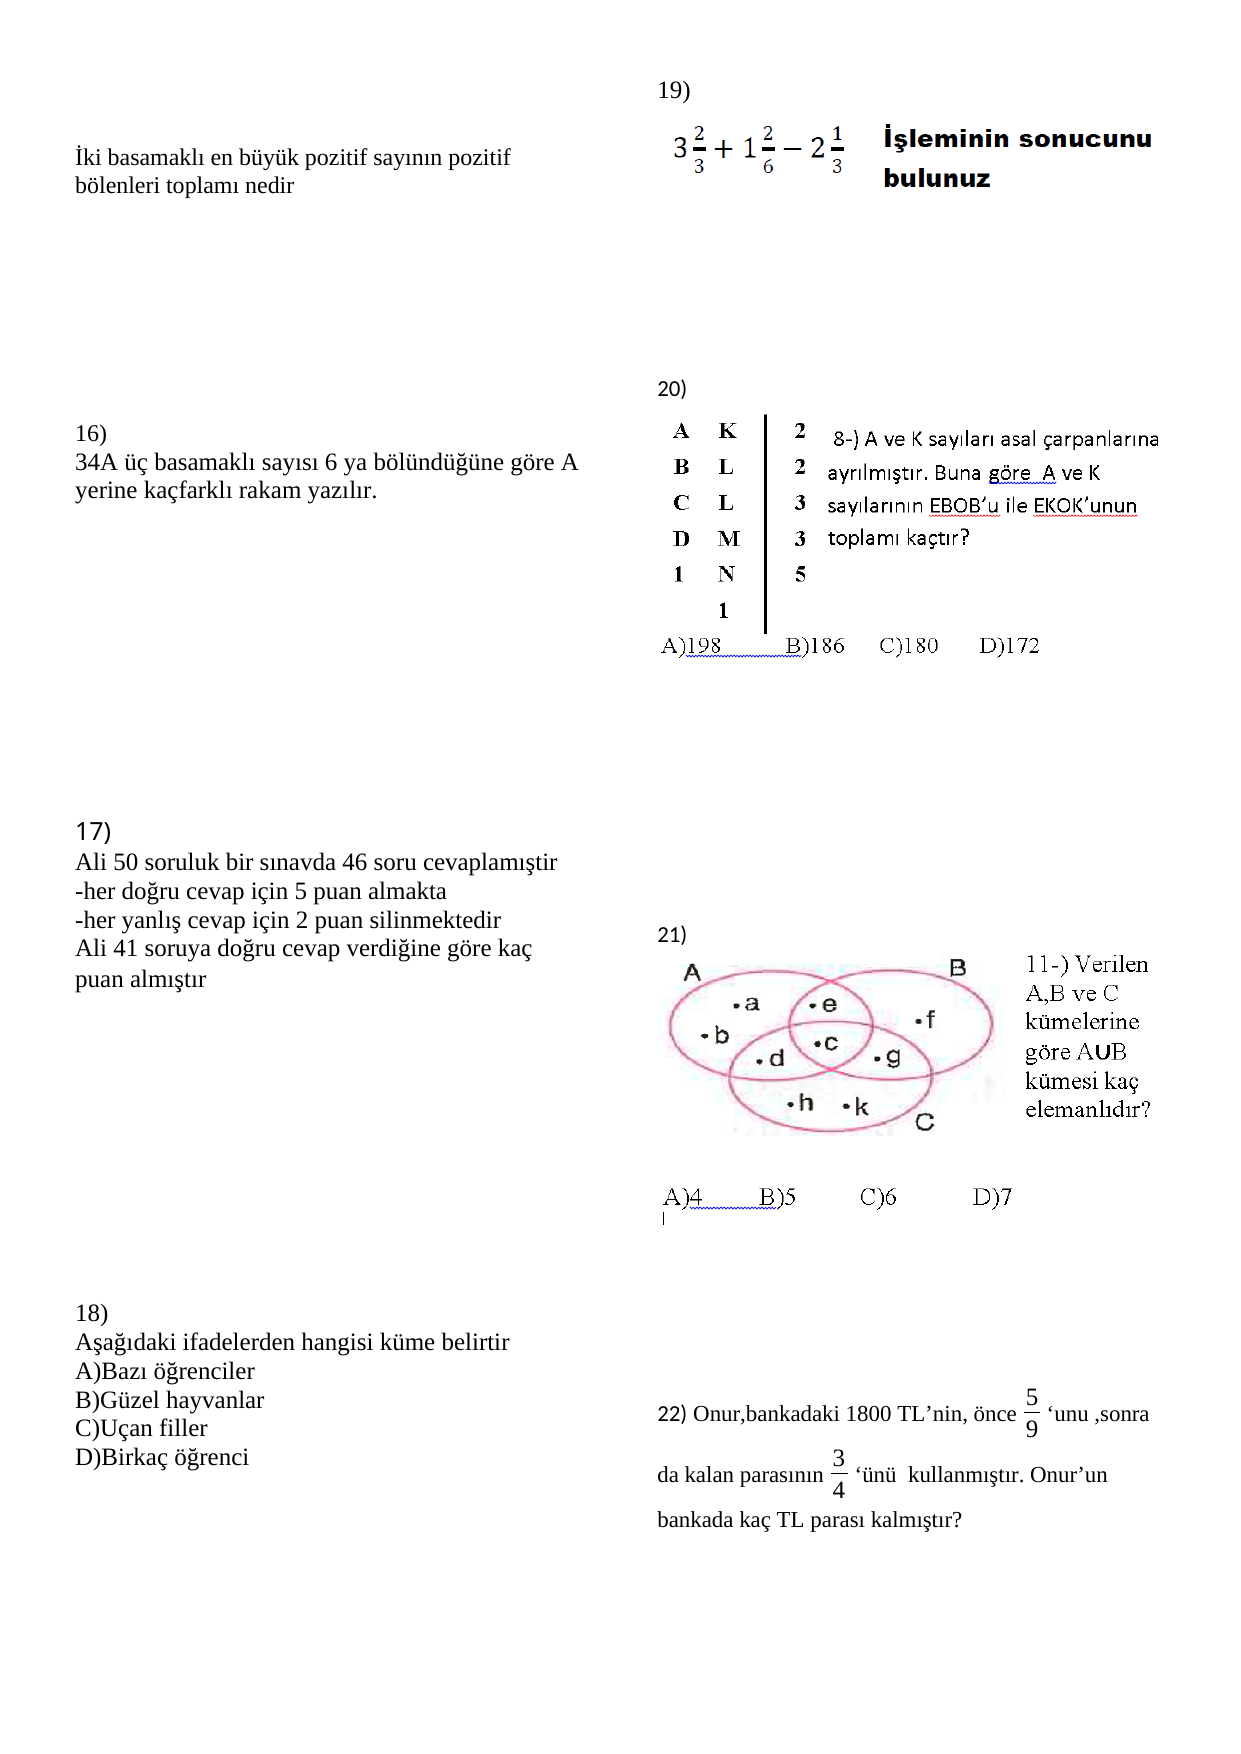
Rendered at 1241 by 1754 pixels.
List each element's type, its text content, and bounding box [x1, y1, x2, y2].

text D)Birkaç öğrenci [75, 1442, 583, 1471]
text B)Güzel hayvanlar [75, 1385, 583, 1413]
picture [657, 404, 1165, 667]
text İki basamaklı en büyük pozitif sayının pozitif bölenleri toplamı nedir [75, 143, 583, 198]
picture [657, 106, 1165, 262]
text C)Uçan filler [75, 1413, 583, 1442]
text 21) [657, 920, 1165, 950]
text 16) [75, 419, 583, 447]
text 34A üç basamaklı sayısı 6 ya bölündüğüne göre A yerine kaçfarklı rakam yazılır. [75, 447, 583, 504]
text 20) [657, 374, 1165, 404]
text Ali 50 soruluk bir sınavda 46 soru cevaplamıştir [75, 847, 583, 876]
text Aşağıdaki ifadelerden hangisi küme belirtir [75, 1327, 583, 1356]
text 22) Onur,bankadaki 1800 TL’nin, önce ‘unu ,sonra da kalan parasının ‘ünü kullanmıştır. Onur’un bankada kaç TL parası kalmıştır? [657, 1384, 1165, 1532]
text -her doğru cevap için 5 puan almakta [75, 876, 583, 905]
text 17) [75, 813, 583, 847]
text A)Bazı öğrenciler [75, 1356, 583, 1385]
text 19) [657, 75, 1165, 106]
text 18) [75, 1298, 583, 1327]
picture [657, 950, 1165, 1225]
text Ali 41 soruya doğru cevap verdiğine göre kaç puan almıştır [75, 933, 583, 993]
text -her yanlış cevap için 2 puan silinmektedir [75, 905, 583, 933]
